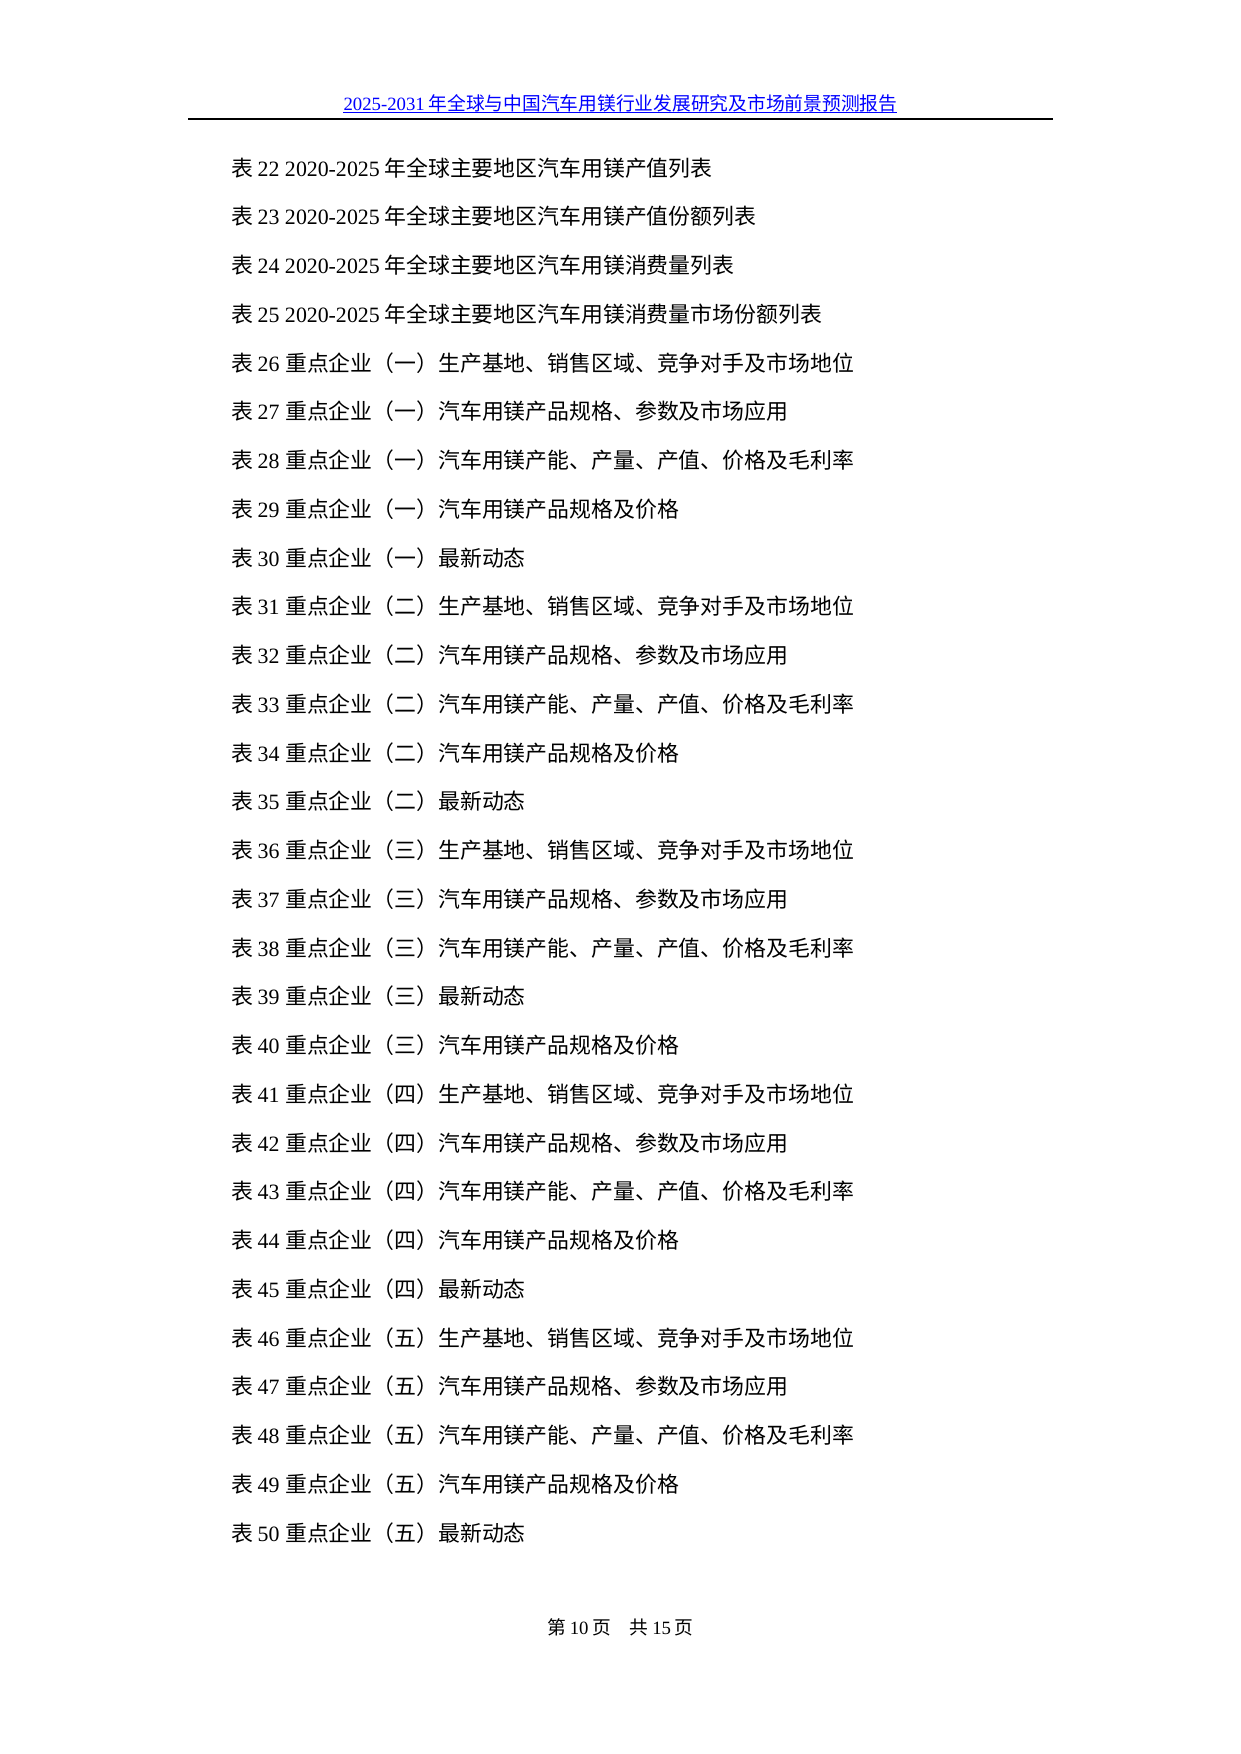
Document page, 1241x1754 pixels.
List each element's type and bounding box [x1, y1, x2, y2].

text [187, 150, 1053, 1548]
